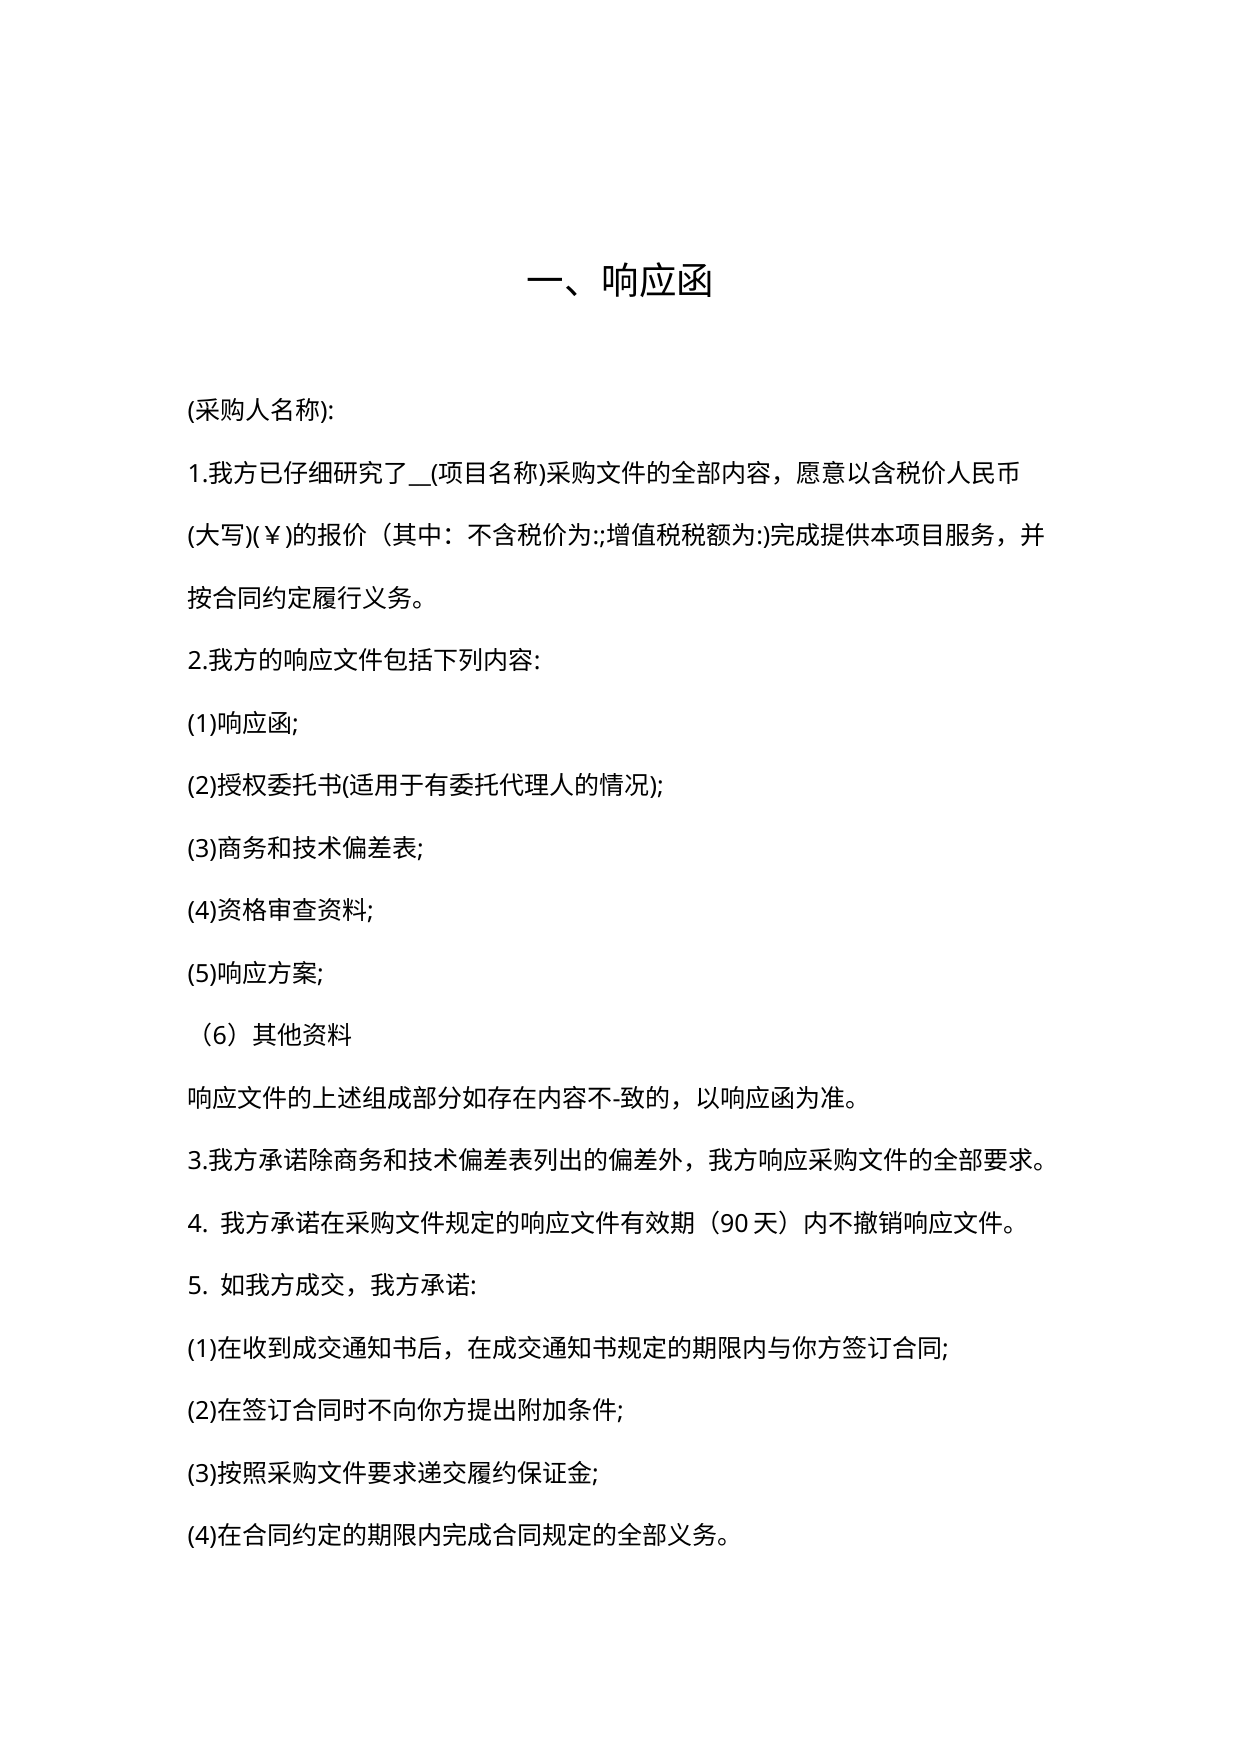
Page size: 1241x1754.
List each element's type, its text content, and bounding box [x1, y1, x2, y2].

text (3)按照采购文件要求递交履约保证金; [187, 1432, 1053, 1495]
text 2.我方的响应文件包括下列内容: [187, 620, 1053, 682]
text 3.我方承诺除商务和技术偏差表列出的偏差外，我方响应采购文件的全部要求。 [187, 1120, 1053, 1182]
text (2)在签订合同时不向你方提出附加条件; [187, 1370, 1053, 1432]
text (采购人名称): [187, 370, 1053, 432]
list 我方承诺在采购文件规定的响应文件有效期（90天）内不撤销响应文件。 [187, 1182, 1053, 1245]
text （6）其他资料 [187, 995, 1053, 1057]
text 响应文件的上述组成部分如存在内容不-致的，以响应函为准。 [187, 1057, 1053, 1120]
text (4)在合同约定的期限内完成合同规定的全部义务。 [187, 1495, 1053, 1557]
text (3)商务和技术偏差表; [187, 807, 1053, 870]
text (5)响应方案; [187, 932, 1053, 995]
text (1)响应函; [187, 682, 1053, 745]
text (2)授权委托书(适用于有委托代理人的情况); [187, 745, 1053, 807]
list 响应函 [187, 245, 1053, 307]
text 1.我方已仔细研究了__(项目名称)采购文件的全部内容，愿意以含税价人民币(大写)(￥)的报价（其中：不含税价为:;增值税税额为:)完成提供本项目服务，并按合同约定履行义务。 [187, 432, 1053, 620]
list 如我方成交，我方承诺: [187, 1245, 1053, 1307]
text (1)在收到成交通知书后，在成交通知书规定的期限内与你方签订合同; [187, 1307, 1053, 1370]
text (4)资格审查资料; [187, 870, 1053, 932]
